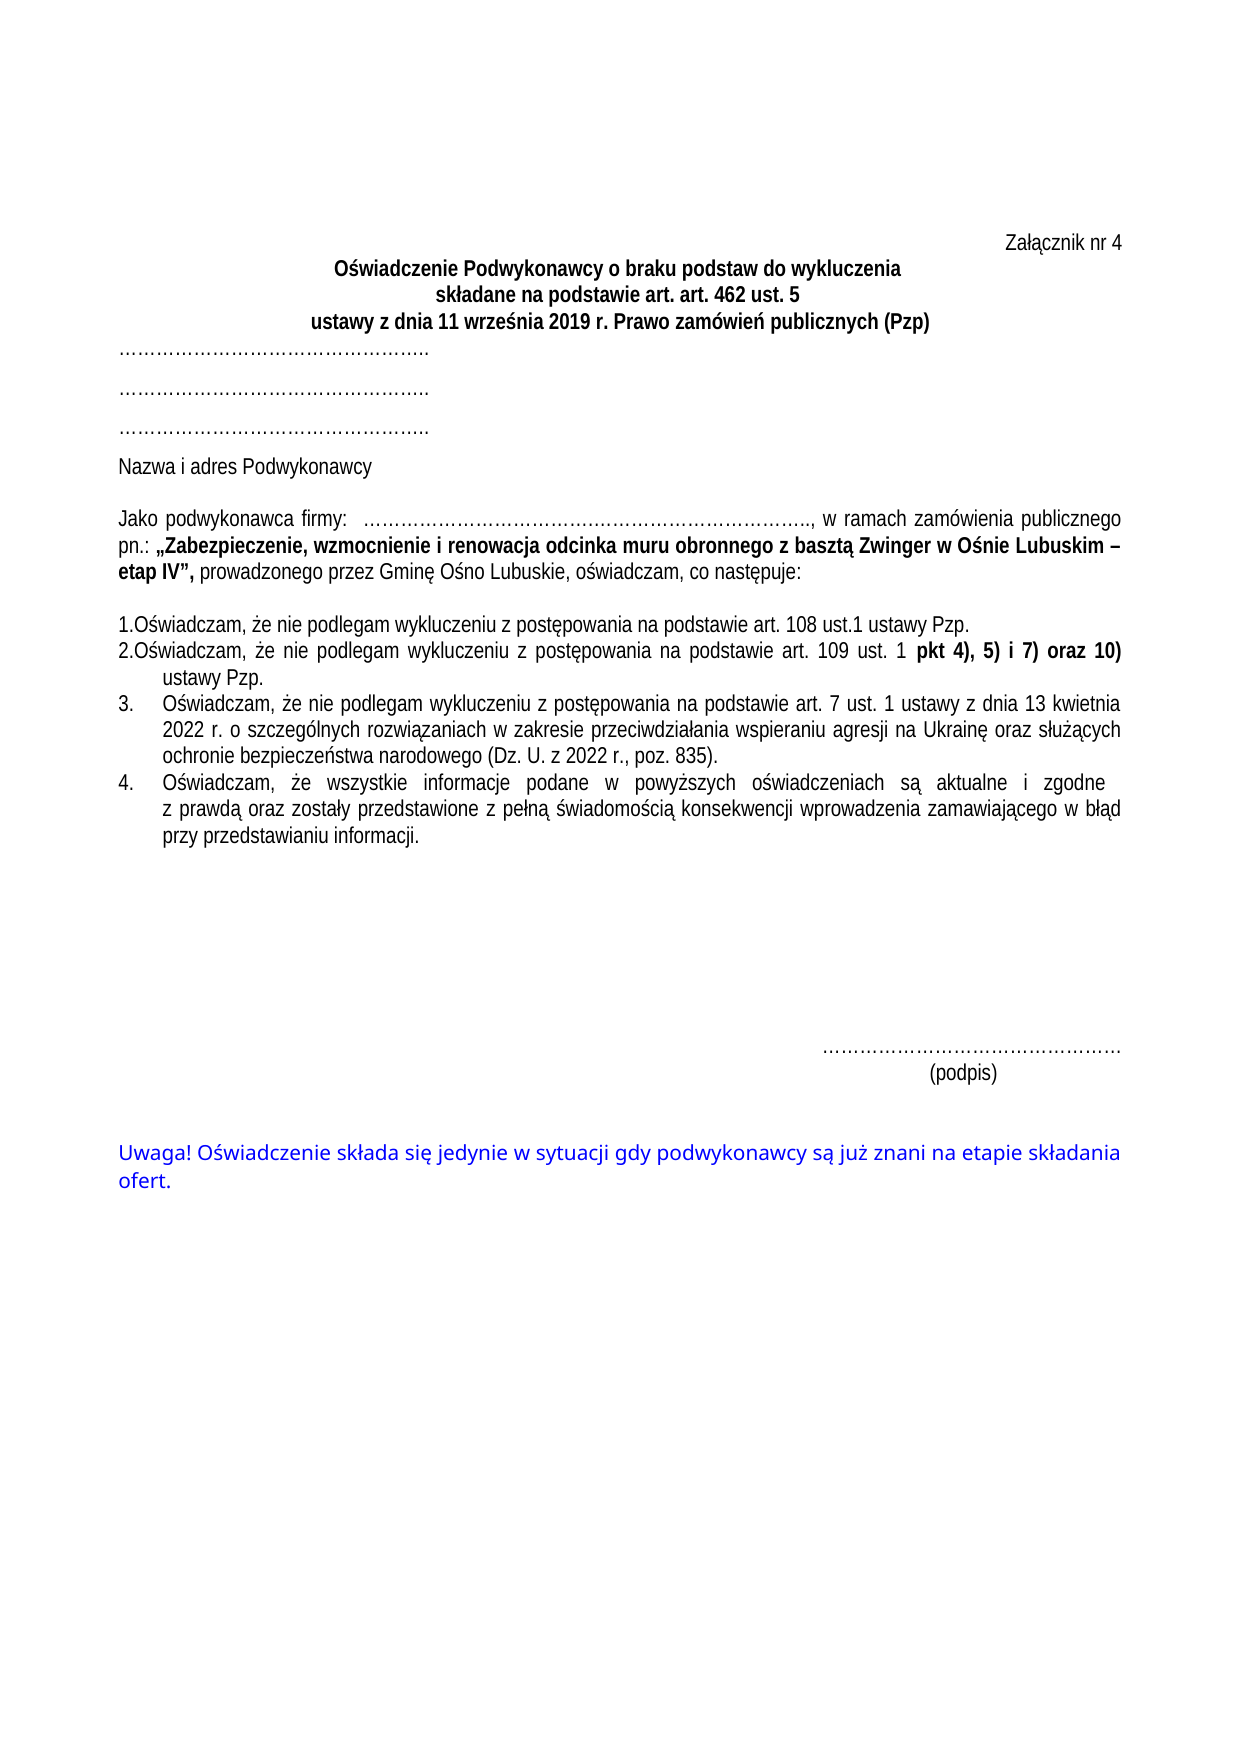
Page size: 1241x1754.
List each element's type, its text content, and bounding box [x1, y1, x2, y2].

text Nazwa i adres Podwykonawcy [118, 453, 1122, 479]
list Oświadczam, że nie podlegam wykluczeniu z postępowania na podstawie art. 7 ust. 1 ustawy z dnia 13 kwietnia 2022 r. o szczególnych rozwiązaniach w zakresie przeciwdziałania wspieraniu agresji na Ukrainę oraz służących ochronie bezpieczeństwa narodowego (Dz. U. z 2022 r., poz. 835). [118, 690, 1122, 769]
list Oświadczam, że wszystkie informacje podane w powyższych oświadczeniach są aktualne i zgodne z prawdą oraz zostały przedstawione z pełną świadomością konsekwencji wprowadzenia zamawiającego w błąd przy przedstawianiu informacji. [118, 769, 1122, 848]
text ………………………………………….. [118, 334, 1122, 361]
text Jako podwykonawca firmy: ……………………………….…………………………….., w ramach zamówienia publicznego pn.: „Zabezpieczenie, wzmocnienie i renowacja odcinka muru obronnego z basztą Zwinger w Ośnie Lubuskim – etap IV”, prowadzonego przez Gminę Ośno Lubuskie, oświadczam, co następuje: [118, 479, 1122, 584]
text ………………………………………… [118, 1032, 1122, 1059]
text (podpis) [856, 1059, 1122, 1085]
text ………………………………………….. [118, 413, 1122, 439]
list Oświadczam, że nie podlegam wykluczeniu z postępowania na podstawie art. 109 ust. 1 pkt 4), 5) i 7) oraz 10) ustawy Pzp. [118, 637, 1122, 690]
text Załącznik nr 4 [118, 229, 1122, 255]
text ………………………………………….. [118, 374, 1122, 400]
list Oświadczam, że nie podlegam wykluczeniu z postępowania na podstawie art. 108 ust.1 ustawy Pzp. [118, 611, 1122, 637]
text Uwaga! Oświadczenie składa się jedynie w sytuacji gdy podwykonawcy są już znani na etapie składania ofert. [118, 1138, 1122, 1195]
text Oświadczenie Podwykonawcy o braku podstaw do wykluczenia składane na podstawie art. art. 462 ust. 5 ustawy z dnia 11 września 2019 r. Prawo zamówień publicznych (Pzp) [118, 255, 1122, 334]
